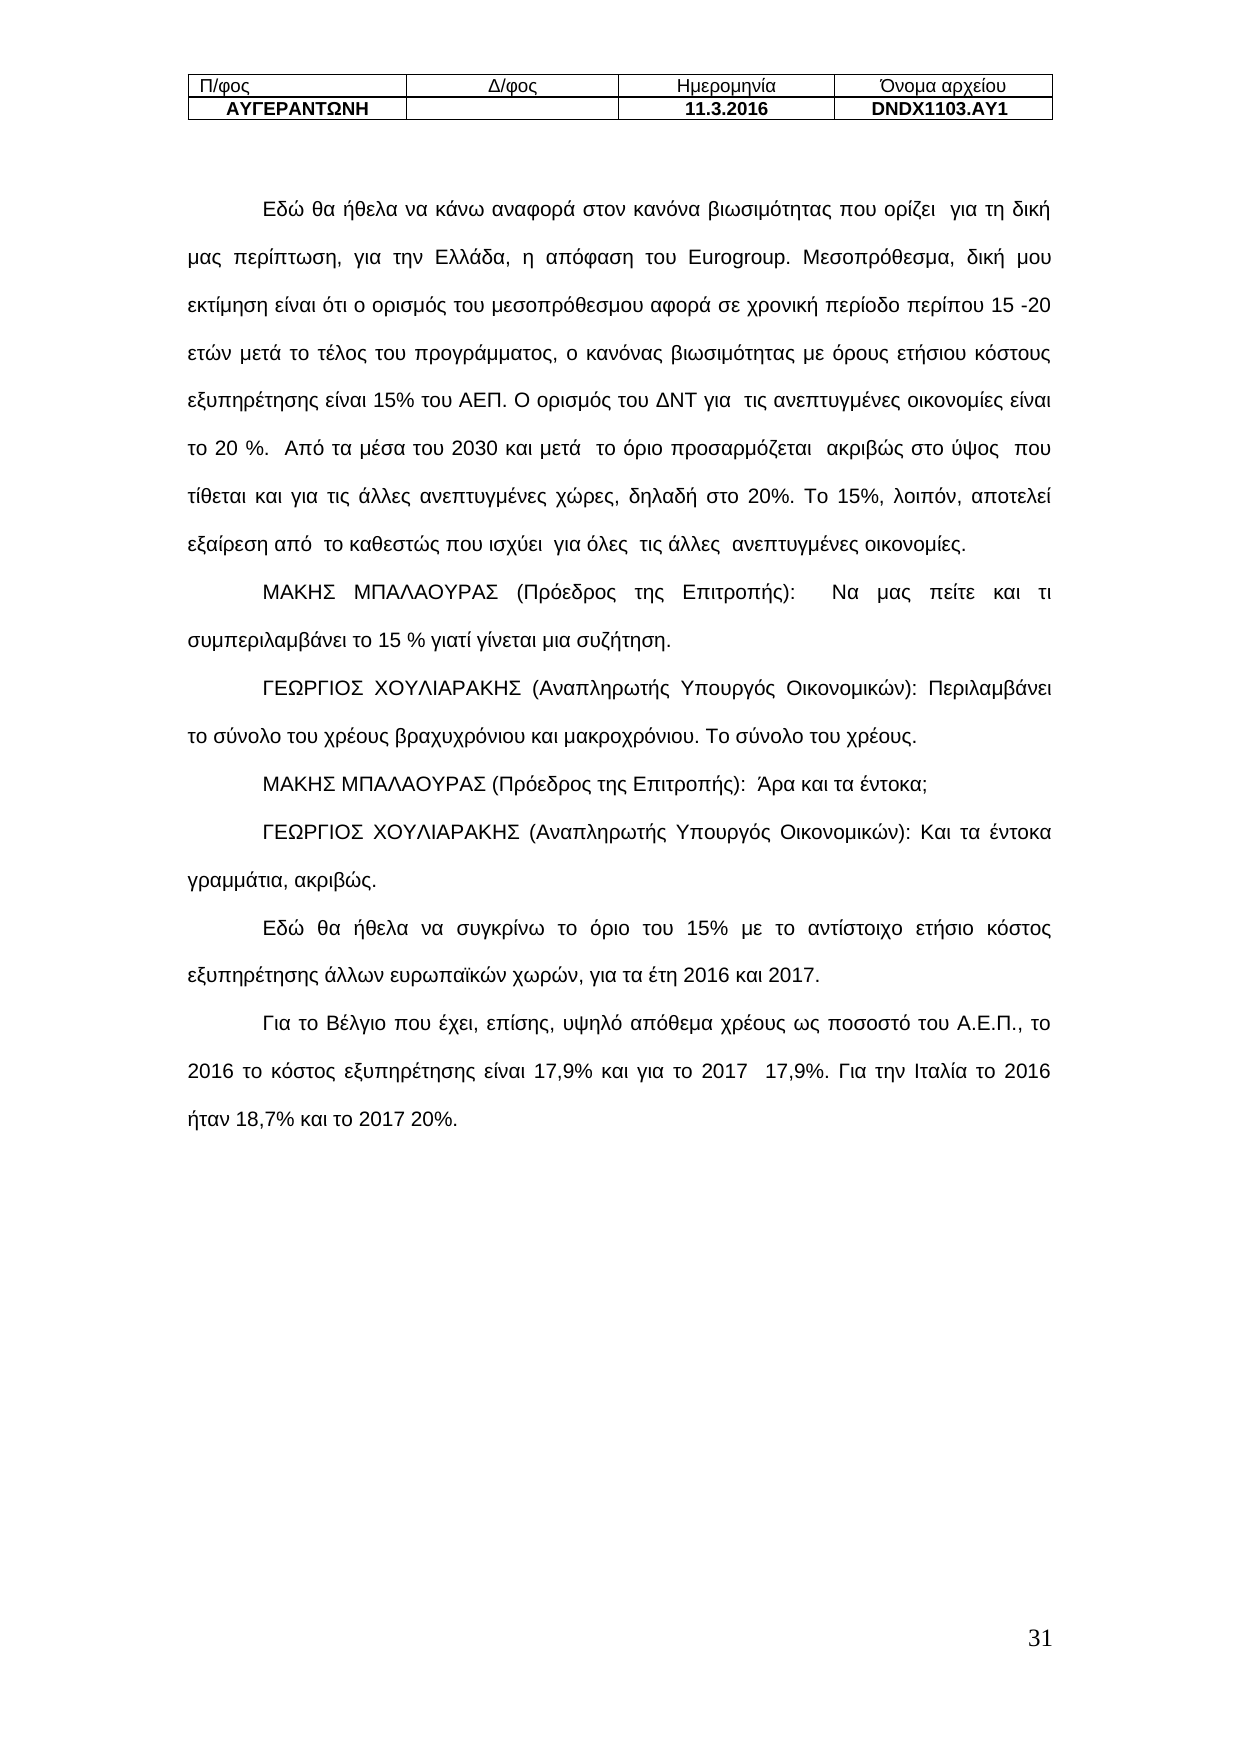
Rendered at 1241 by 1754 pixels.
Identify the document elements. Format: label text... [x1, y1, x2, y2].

text Για το Βέλγιο που έχει, επίσης, υψηλό απόθεμα χρέους ως ποσοστό του Α.Ε.Π., το 2016 το κόστος εξυπηρέτησης είναι 17,9% και για το 2017 17,9%. Για την Ιταλία το 2016 ήταν 18,7% και το 2017 20%. [187, 1011, 1053, 1131]
text ΓΕΩΡΓΙΟΣ ΧΟΥΛΙΑΡΑΚΗΣ (Αναπληρωτής Υπουργός Οικονομικών): Και τα έντοκα γραμμάτια, ακριβώς. [187, 819, 1053, 891]
text Εδώ θα ήθελα να συγκρίνω το όριο του 15% με το αντίστοιχο ετήσιο κόστος εξυπηρέτησης άλλων ευρωπαϊκών χωρών, για τα έτη 2016 και 2017. [187, 915, 1053, 987]
text ΜΑΚΗΣ ΜΠΑΛΑΟΥΡΑΣ (Πρόεδρος της Επιτροπής): Άρα και τα έντοκα; [187, 772, 1053, 796]
text Εδώ θα ήθελα να κάνω αναφορά στον κανόνα βιωσιμότητας που ορίζει για τη δική μας περίπτωση, για την Ελλάδα, η απόφαση του Eurogroup. Μεσοπρόθεσμα, δική μου εκτίμηση είναι ότι ο ορισμός του μεσοπρόθεσμου αφορά σε χρονική περίοδο περίπου 15 -20 ετών μετά το τέλος του προγράμματος, ο κανόνας βιωσιμότητας με όρους ετήσιου κόστους εξυπηρέτησης είναι 15% του ΑΕΠ. Ο ορισμός του ΔΝΤ για τις ανεπτυγμένες οικονομίες είναι το 20 %. Από τα μέσα του 2030 και μετά το όριο προσαρμόζεται ακριβώς στο ύψος που τίθεται και για τις άλλες ανεπτυγμένες χώρες, δηλαδή στο 20%. Το 15%, λοιπόν, αποτελεί εξαίρεση από το καθεστώς που ισχύει για όλες τις άλλες ανεπτυγμένες οικονομίες. [187, 197, 1053, 556]
text ΓΕΩΡΓΙΟΣ ΧΟΥΛΙΑΡΑΚΗΣ (Αναπληρωτής Υπουργός Οικονομικών): Περιλαμβάνει το σύνολο του χρέους βραχυχρόνιου και μακροχρόνιου. Το σύνολο του χρέους. [187, 676, 1053, 748]
text ΜΑΚΗΣ ΜΠΑΛΑΟΥΡΑΣ (Πρόεδρος της Επιτροπής): Να μας πείτε και τι συμπεριλαμβάνει το 15 % γιατί γίνεται μια συζήτηση. [187, 580, 1053, 652]
